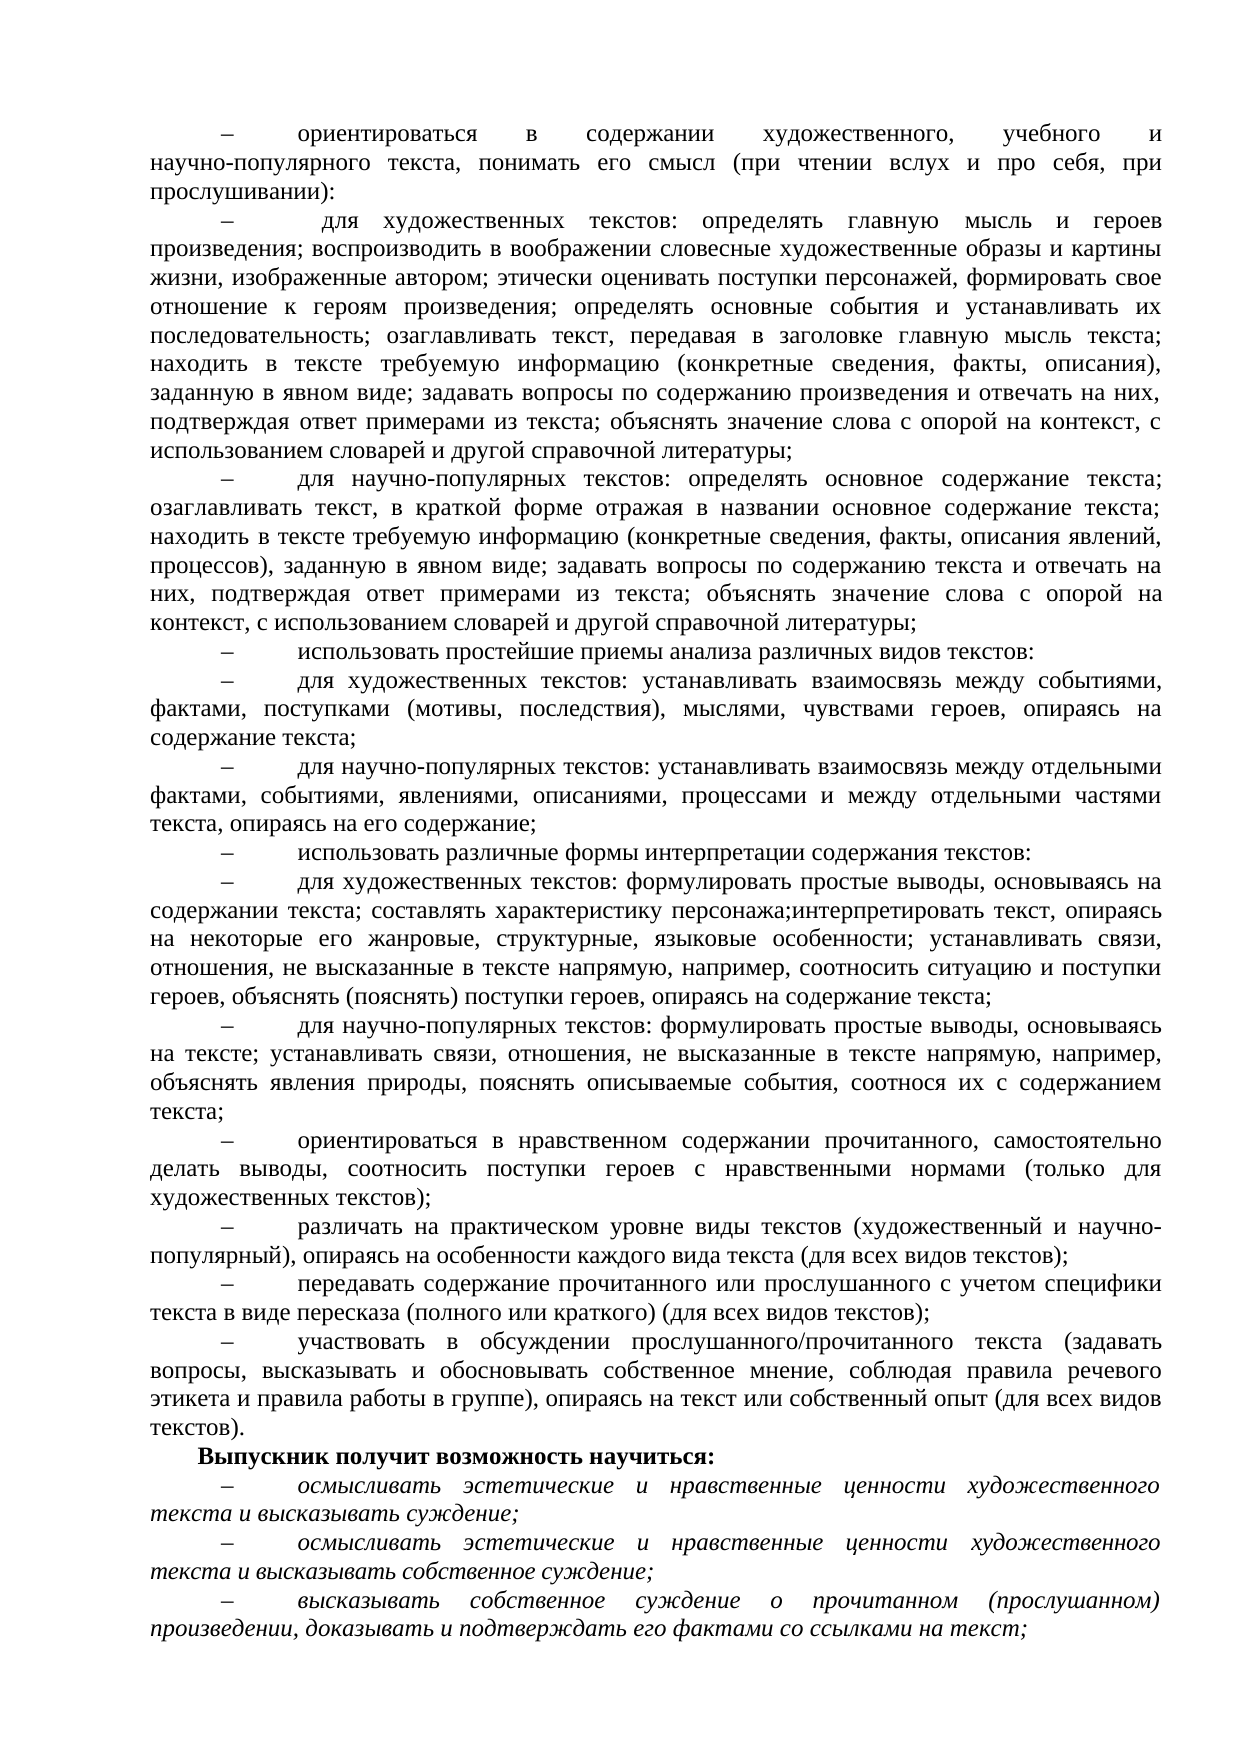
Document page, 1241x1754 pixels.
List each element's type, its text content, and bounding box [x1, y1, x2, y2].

text ориентироваться в нравственном содержании прочитанного, самостоятельно делать выводы, соотносить поступки героев с нравственными нормами (только для художественных текстов); [150, 1125, 1163, 1211]
text для научно-популярных текстов: устанавливать взаимосвязь между отдельными фактами, событиями, явлениями, описаниями, процессами и между отдельными частями текста, опираясь на его содержание; [150, 751, 1163, 837]
text Выпускник получит возможность научиться: [150, 1441, 1163, 1470]
text передавать содержание прочитанного или прослушанного с учетом специфики текста в виде пересказа (полного или краткого) (для всех видов текстов); [150, 1268, 1163, 1326]
text для научно-популярных текстов: определять основное содержание текста; озаглавливать текст, в краткой форме отражая в названии основное содержание текста; находить в тексте требуемую информацию (конкретные сведения, факты, описания явлений, процессов), заданную в явном виде; задавать вопросы по содержанию текста и отвечать на них, подтверждая ответ примерами из текста; объяснять значение слова с опорой на контекст, с использованием словарей и другой справочной литературы; [150, 463, 1163, 636]
text осмысливать эстетические и нравственные ценности художественного текста и высказывать собственное суждение; [150, 1527, 1163, 1585]
text использовать простейшие приемы анализа различных видов текстов: [150, 636, 1163, 665]
text использовать различные формы интерпретации содержания текстов: [150, 837, 1163, 866]
text высказывать собственное суждение о прочитанном (прослушанном) произведении, доказывать и подтверждать его фактами со ссылками на текст; [150, 1585, 1163, 1642]
text для художественных текстов: устанавливать взаимосвязь между событиями, фактами, поступками (мотивы, последствия), мыслями, чувствами героев, опираясь на содержание текста; [150, 665, 1163, 751]
text участвовать в обсуждении прослушанного/прочитанного текста (задавать вопросы, высказывать и обосновывать собственное мнение, соблюдая правила речевого этикета и правила работы в группе), опираясь на текст или собственный опыт (для всех видов текстов). [150, 1326, 1163, 1441]
text различать на практическом уровне виды текстов (художественный и научно-популярный), опираясь на особенности каждого вида текста (для всех видов текстов); [150, 1211, 1163, 1268]
text для художественных текстов: формулировать простые выводы, основываясь на содержании текста; составлять характеристику персонажа;интерпретировать текст, опираясь на некоторые его жанровые, структурные, языковые особенности; устанавливать связи, отношения, не высказанные в тексте напрямую, например, соотносить ситуацию и поступки героев, объяснять (пояснять) поступки героев, опираясь на содержание текста; [150, 866, 1163, 1010]
text ориентироваться в содержании художественного, учебного и научно-популярного текста, понимать его смысл (при чтении вслух и про себя, при прослушивании): [150, 118, 1163, 205]
text для научно-популярных текстов: формулировать простые выводы, основываясь на тексте; устанавливать связи, отношения, не высказанные в тексте напрямую, например, объяснять явления природы, пояснять описываемые события, соотнося их с содержанием текста; [150, 1010, 1163, 1125]
text осмысливать эстетические и нравственные ценности художественного текста и высказывать суждение; [150, 1470, 1163, 1527]
text для художественных текстов: определять главную мысль и героев произведения; воспроизводить в воображении словесные художественные образы и картины жизни, изображенные автором; этически оценивать поступки персонажей, формировать свое отношение к героям произведения; определять основные события и устанавливать их последовательность; озаглавливать текст, передавая в заголовке главную мысль текста; находить в тексте требуемую информацию (конкретные сведения, факты, описания), заданную в явном виде; задавать вопросы по содержанию произведения и отвечать на них, подтверждая ответ примерами из текста; объяснять значение слова с опорой на контекст, с использованием словарей и другой справочной литературы; [150, 205, 1163, 463]
